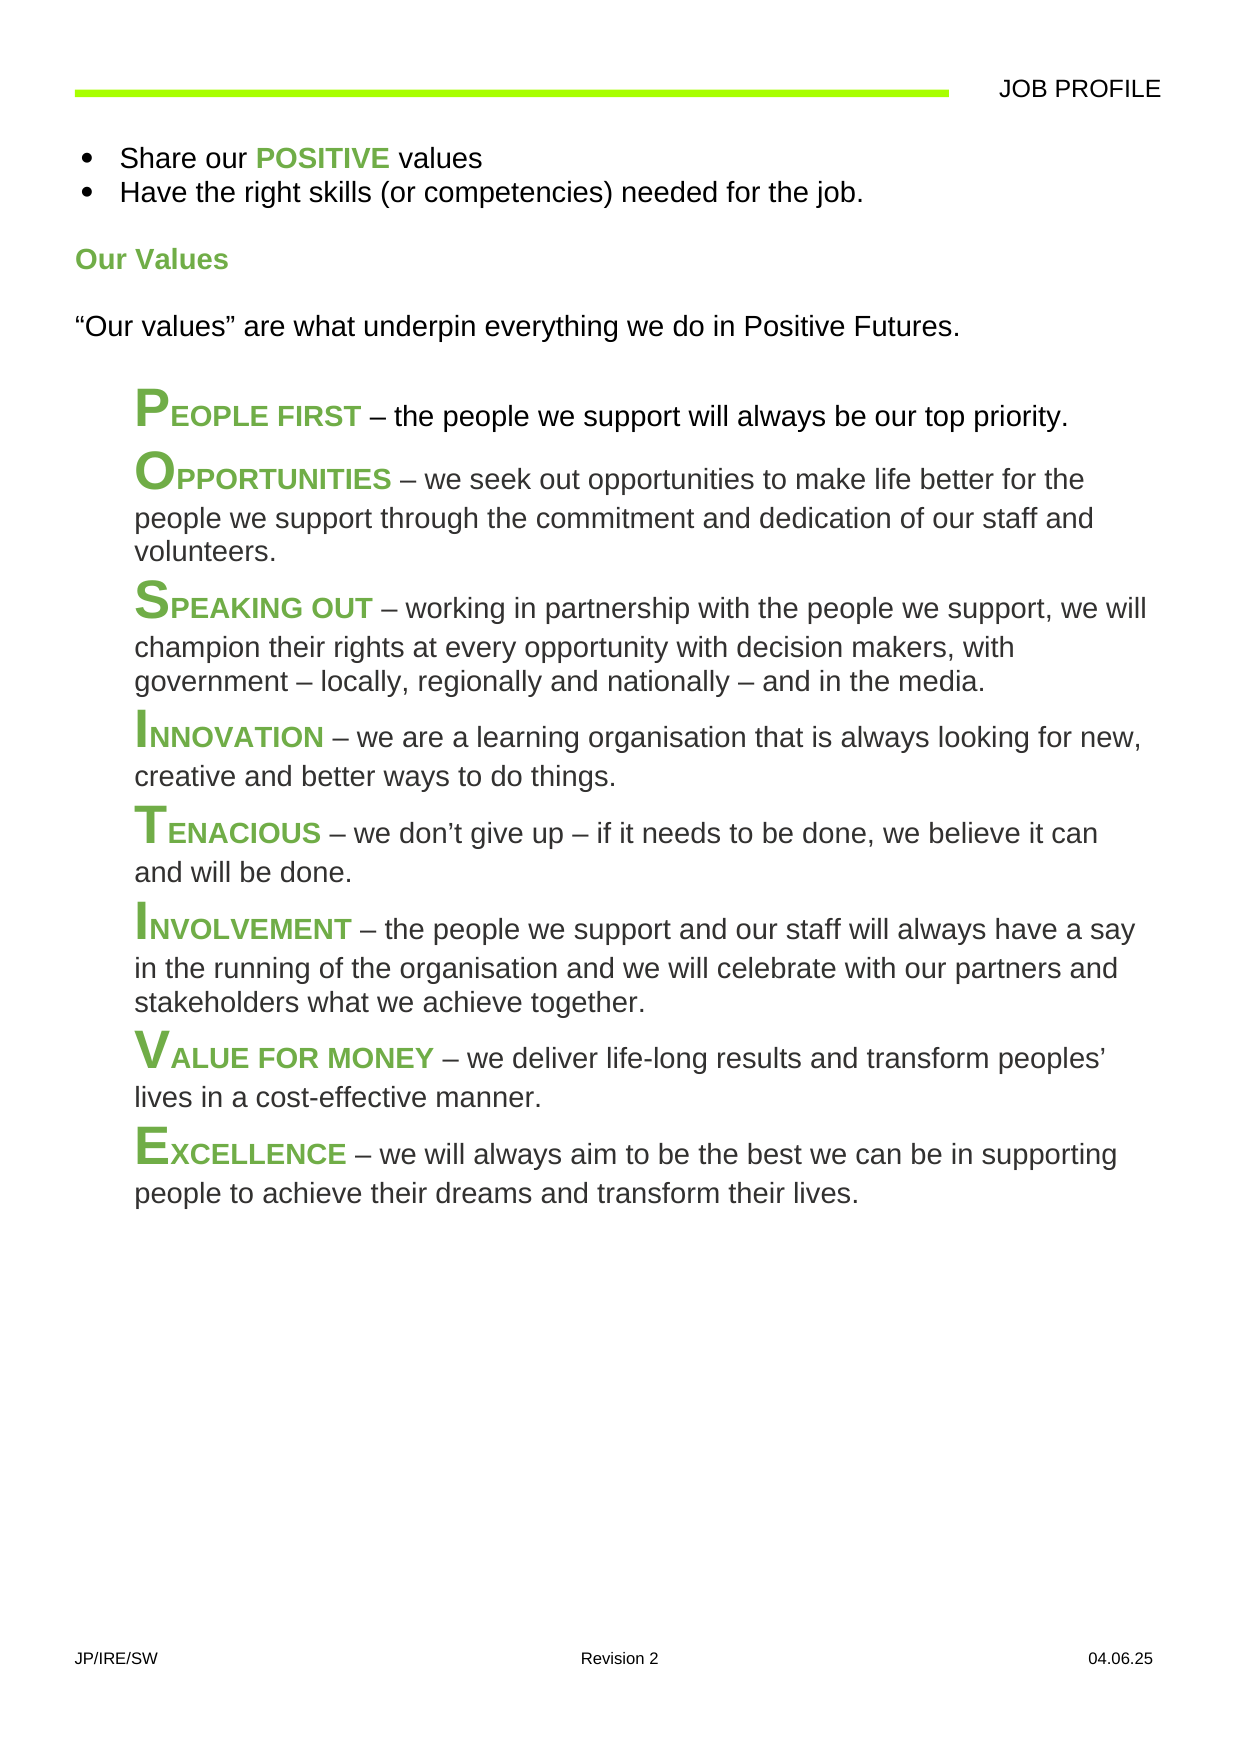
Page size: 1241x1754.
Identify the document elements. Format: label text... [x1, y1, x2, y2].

text SPEAKING OUT – working in partnership with the people we support, we will champion their rights at every opportunity with decision makers, with government – locally, regionally and nationally – and in the media. [134, 568, 1153, 697]
list Share our POSITIVE values [82, 141, 1165, 174]
text TENACIOUS – we don’t give up – if it needs to be done, we believe it can and will be done. [134, 793, 1153, 889]
text Our Values [75, 242, 1165, 275]
text OPPORTUNITIES – we seek out opportunities to make life better for the people we support through the commitment and dedication of our staff and volunteers. [134, 438, 1153, 568]
text “Our values” are what underpin everything we do in Positive Futures. [75, 309, 1165, 342]
text INVOLVEMENT – the people we support and our staff will always have a say in the running of the organisation and we will celebrate with our partners and stakeholders what we achieve together. [134, 889, 1153, 1018]
text EXCELLENCE – we will always aim to be the best we can be in supporting people to achieve their dreams and transform their lives. [134, 1114, 1153, 1210]
text VALUE FOR MONEY – we deliver life-long results and transform peoples’ lives in a cost-effective manner. [134, 1018, 1153, 1114]
text INNOVATION – we are a learning organisation that is always looking for new, creative and better ways to do things. [134, 697, 1153, 793]
list Have the right skills (or competencies) needed for the job. [82, 174, 1165, 208]
text PEOPLE FIRST – the people we support will always be our top priority. [134, 376, 1153, 438]
